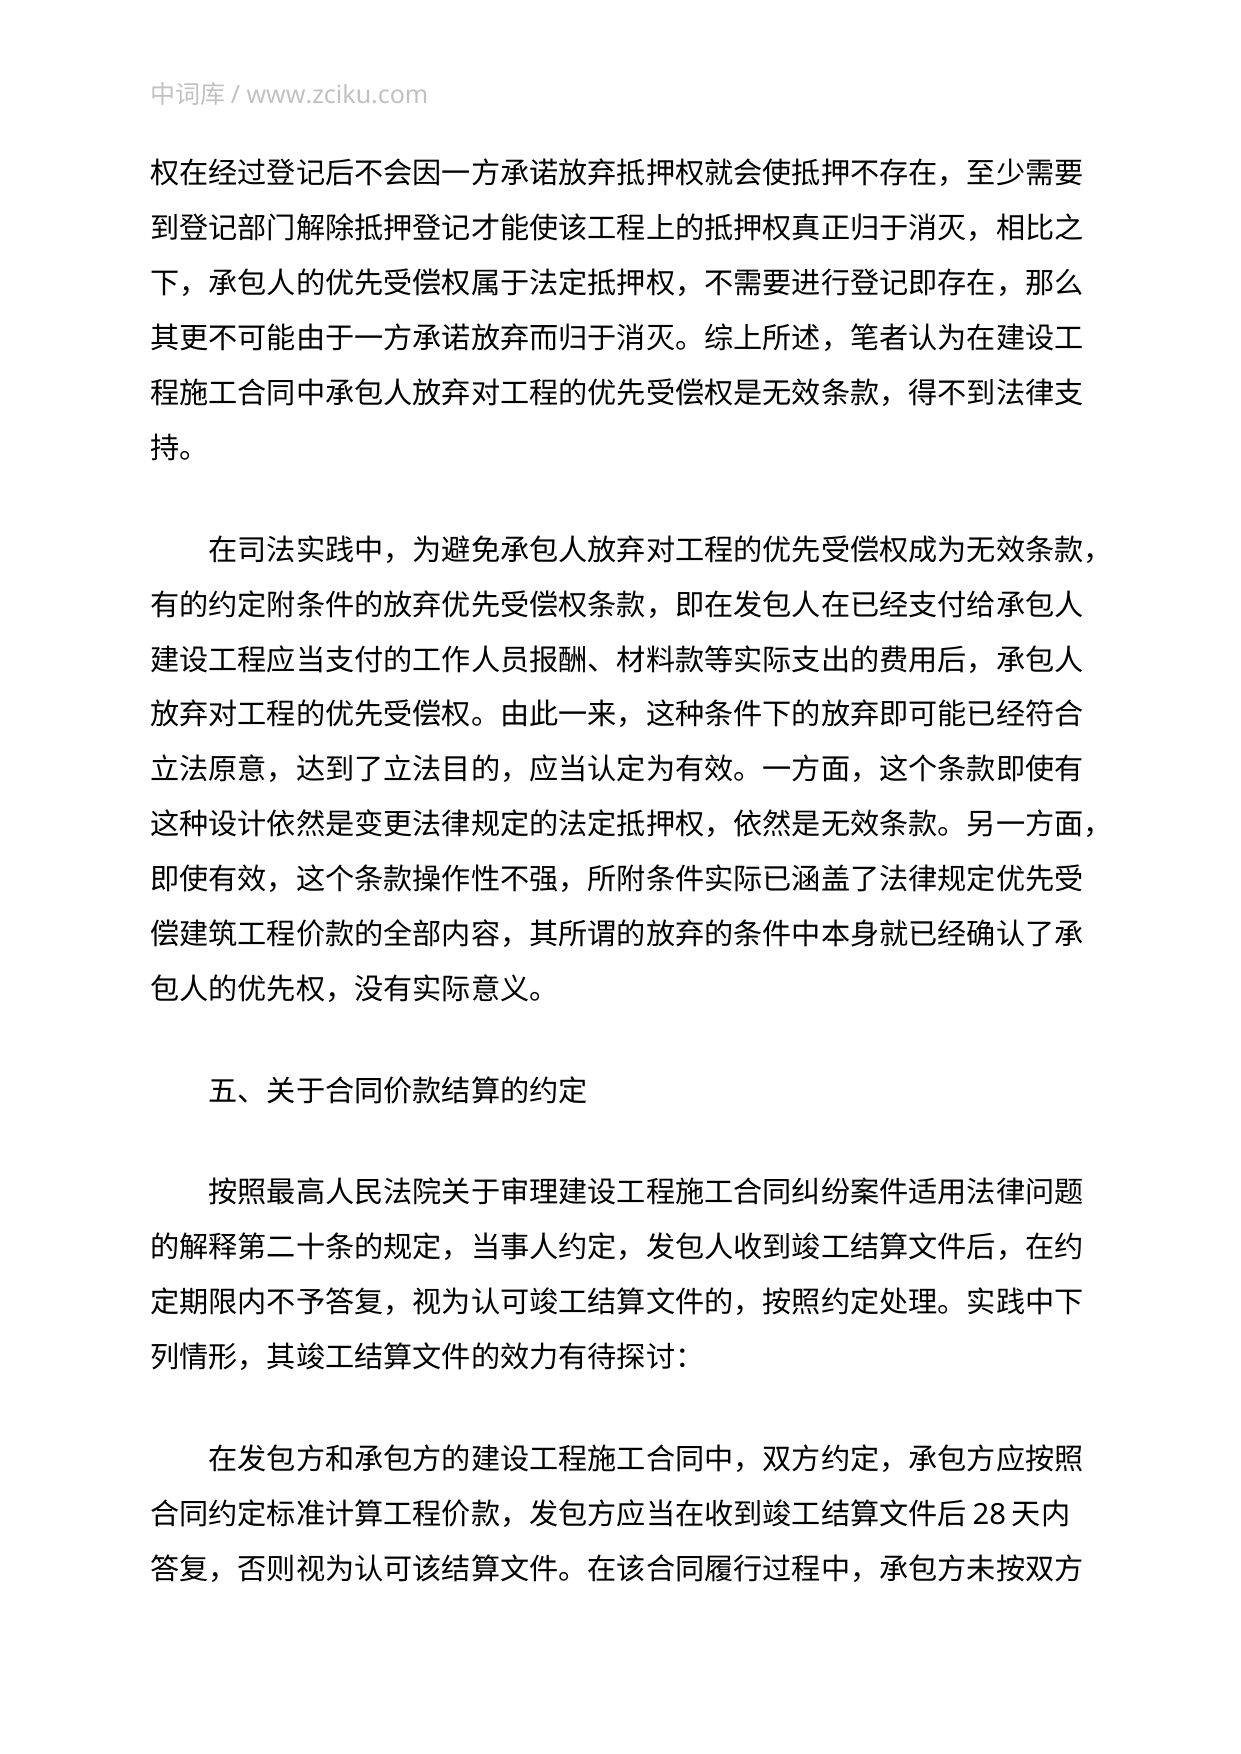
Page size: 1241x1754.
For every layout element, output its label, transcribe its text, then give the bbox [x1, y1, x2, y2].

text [150, 1435, 1090, 1588]
text 五、关于合同价款结算的约定 [150, 1067, 1090, 1109]
text 按照最高人民法院关于审理建设工程施工合同纠纷案件适用法律问题的解释第二十条的规定，当事人约定，发包人收到竣工结算文件后，在约定期限内不予答复，视为认可竣工结算文件的，按照约定处理。实践中下列情形，其竣工结算文件的效力有待探讨： [150, 1169, 1090, 1376]
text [150, 150, 1090, 467]
text 在司法实践中，为避免承包人放弃对工程的优先受偿权成为无效条款，有的约定附条件的放弃优先受偿权条款，即在发包人在已经支付给承包人建设工程应当支付的工作人员报酬、材料款等实际支出的费用后，承包人放弃对工程的优先受偿权。由此一来，这种条件下的放弃即可能已经符合立法原意，达到了立法目的，应当认定为有效。一方面，这个条款即使有这种设计依然是变更法律规定的法定抵押权，依然是无效条款。另一方面，即使有效，这个条款操作性不强，所附条件实际已涵盖了法律规定优先受偿建筑工程价款的全部内容，其所谓的放弃的条件中本身就已经确认了承包人的优先权，没有实际意义。 [150, 526, 1090, 1008]
